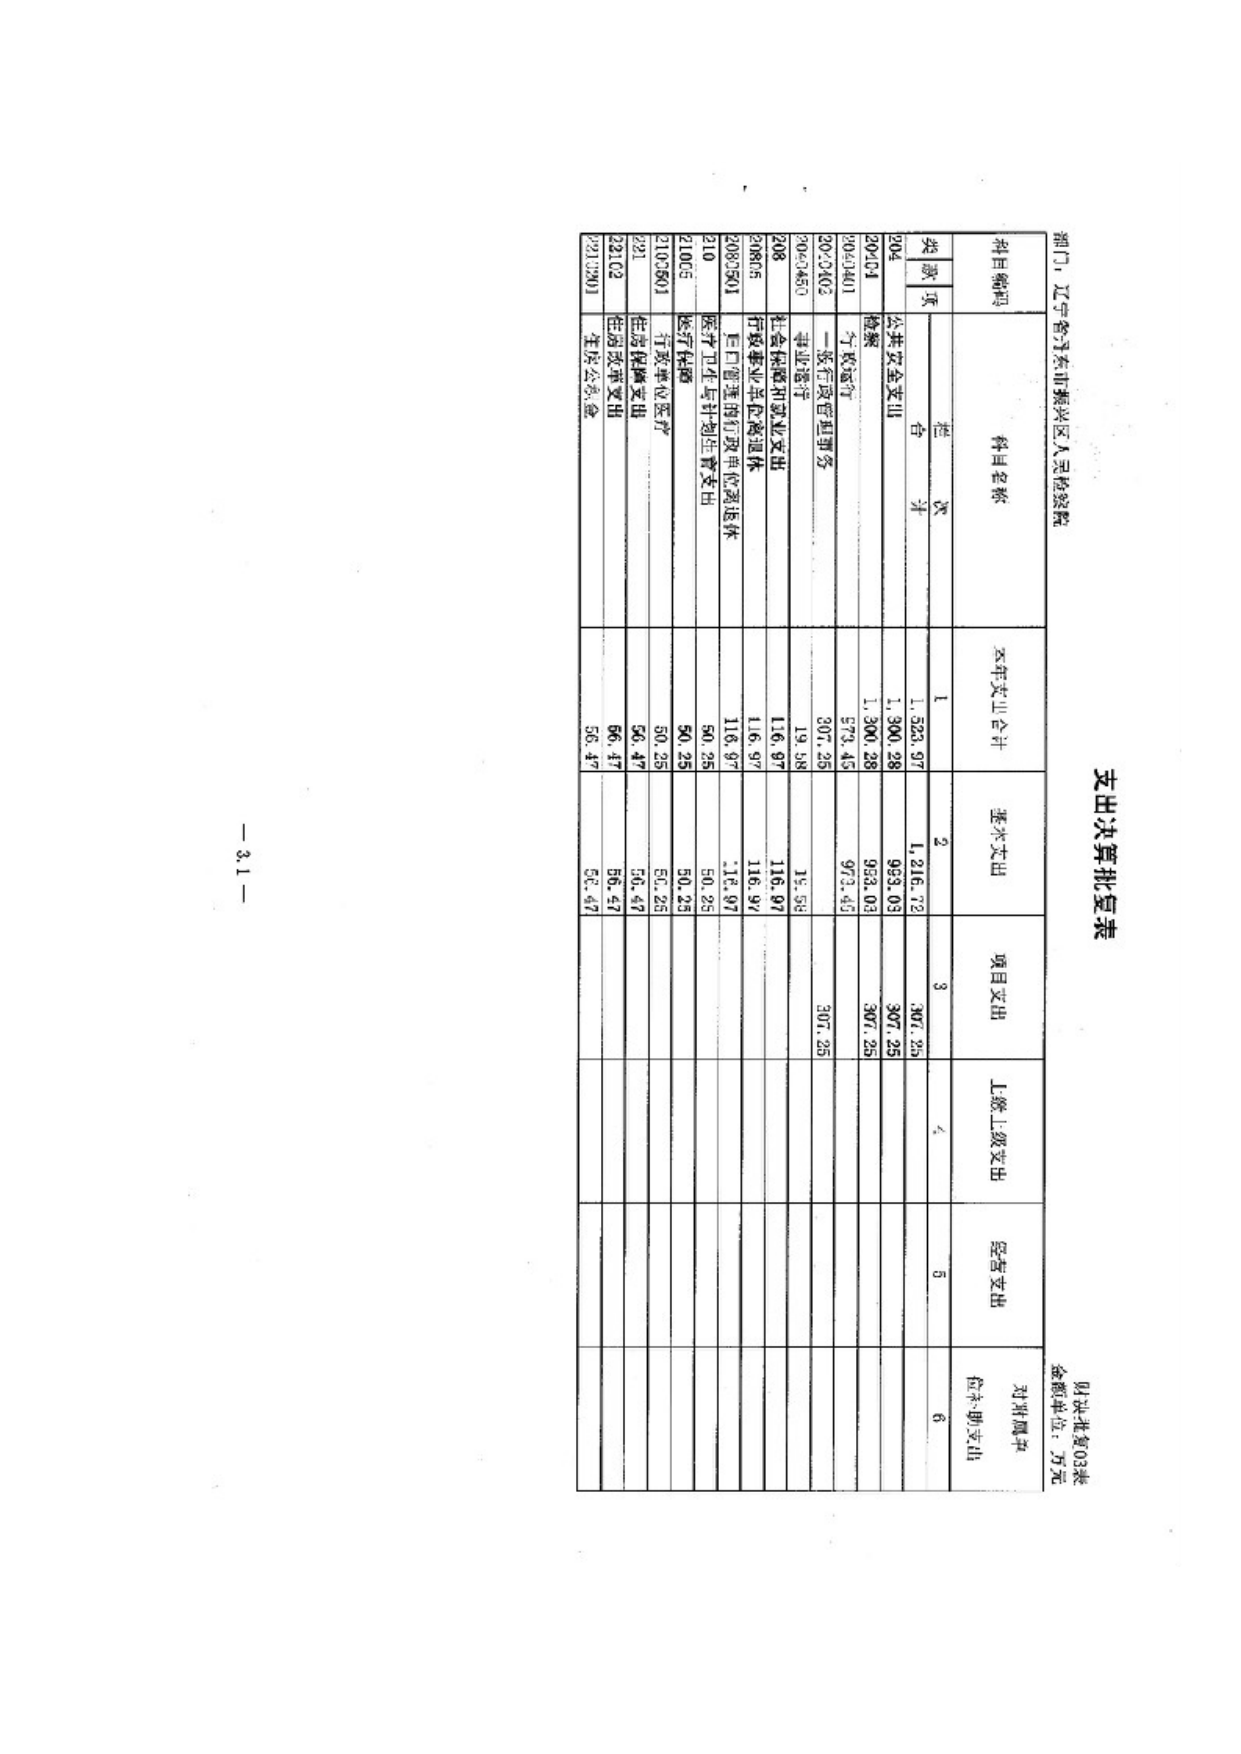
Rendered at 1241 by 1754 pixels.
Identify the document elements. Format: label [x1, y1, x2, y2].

picture [187, 162, 1182, 1567]
